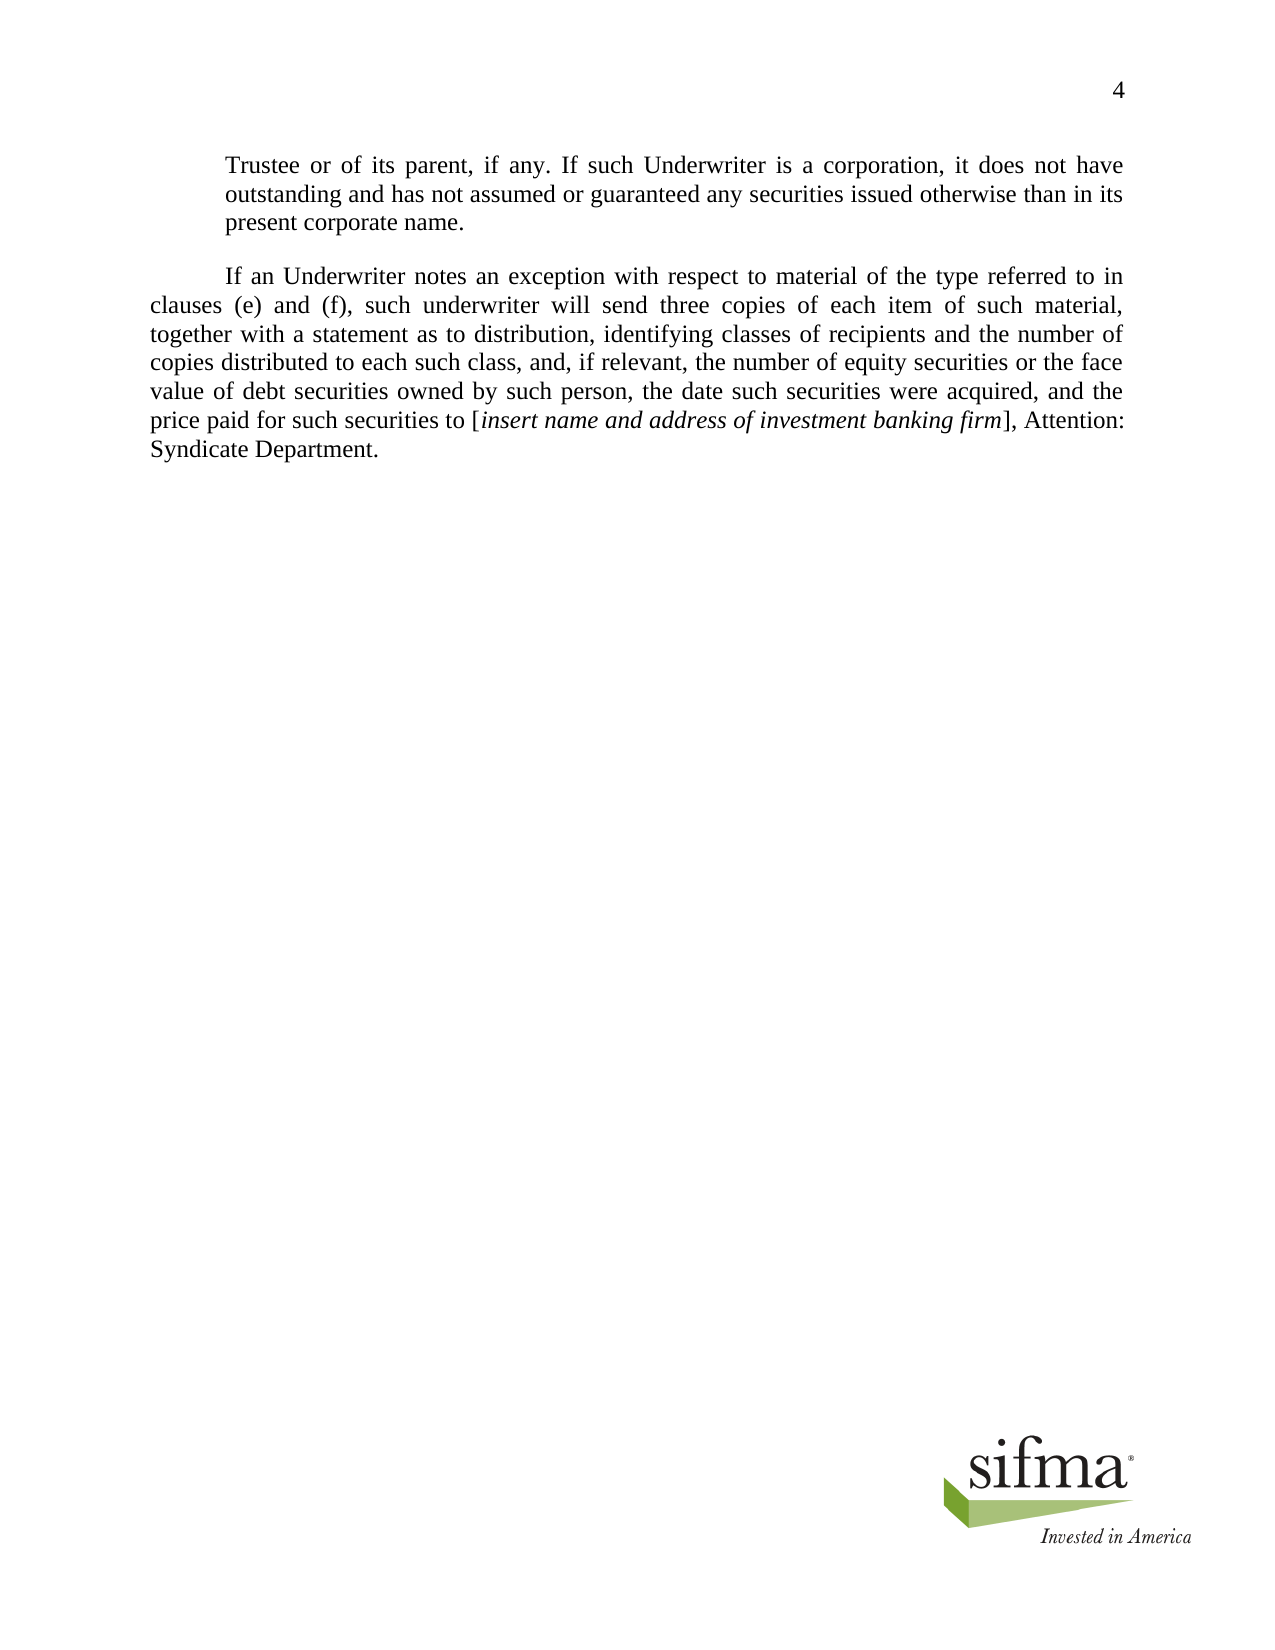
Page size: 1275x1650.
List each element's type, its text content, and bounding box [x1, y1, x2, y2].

picture [943, 1435, 1191, 1547]
text If an Underwriter notes an exception with respect to material of the type referred to in clauses (e) and (f), such underwriter will send three copies of each item of such material, together with a statement as to distribution, identifying classes of recipients and the number of copies distributed to each such class, and, if relevant, the number of equity securities or the face value of debt securities owned by such person, the date such securities were acquired, and the price paid for such securities to [insert name and address of investment banking firm], Attention: Syndicate Department. [150, 261, 1125, 462]
